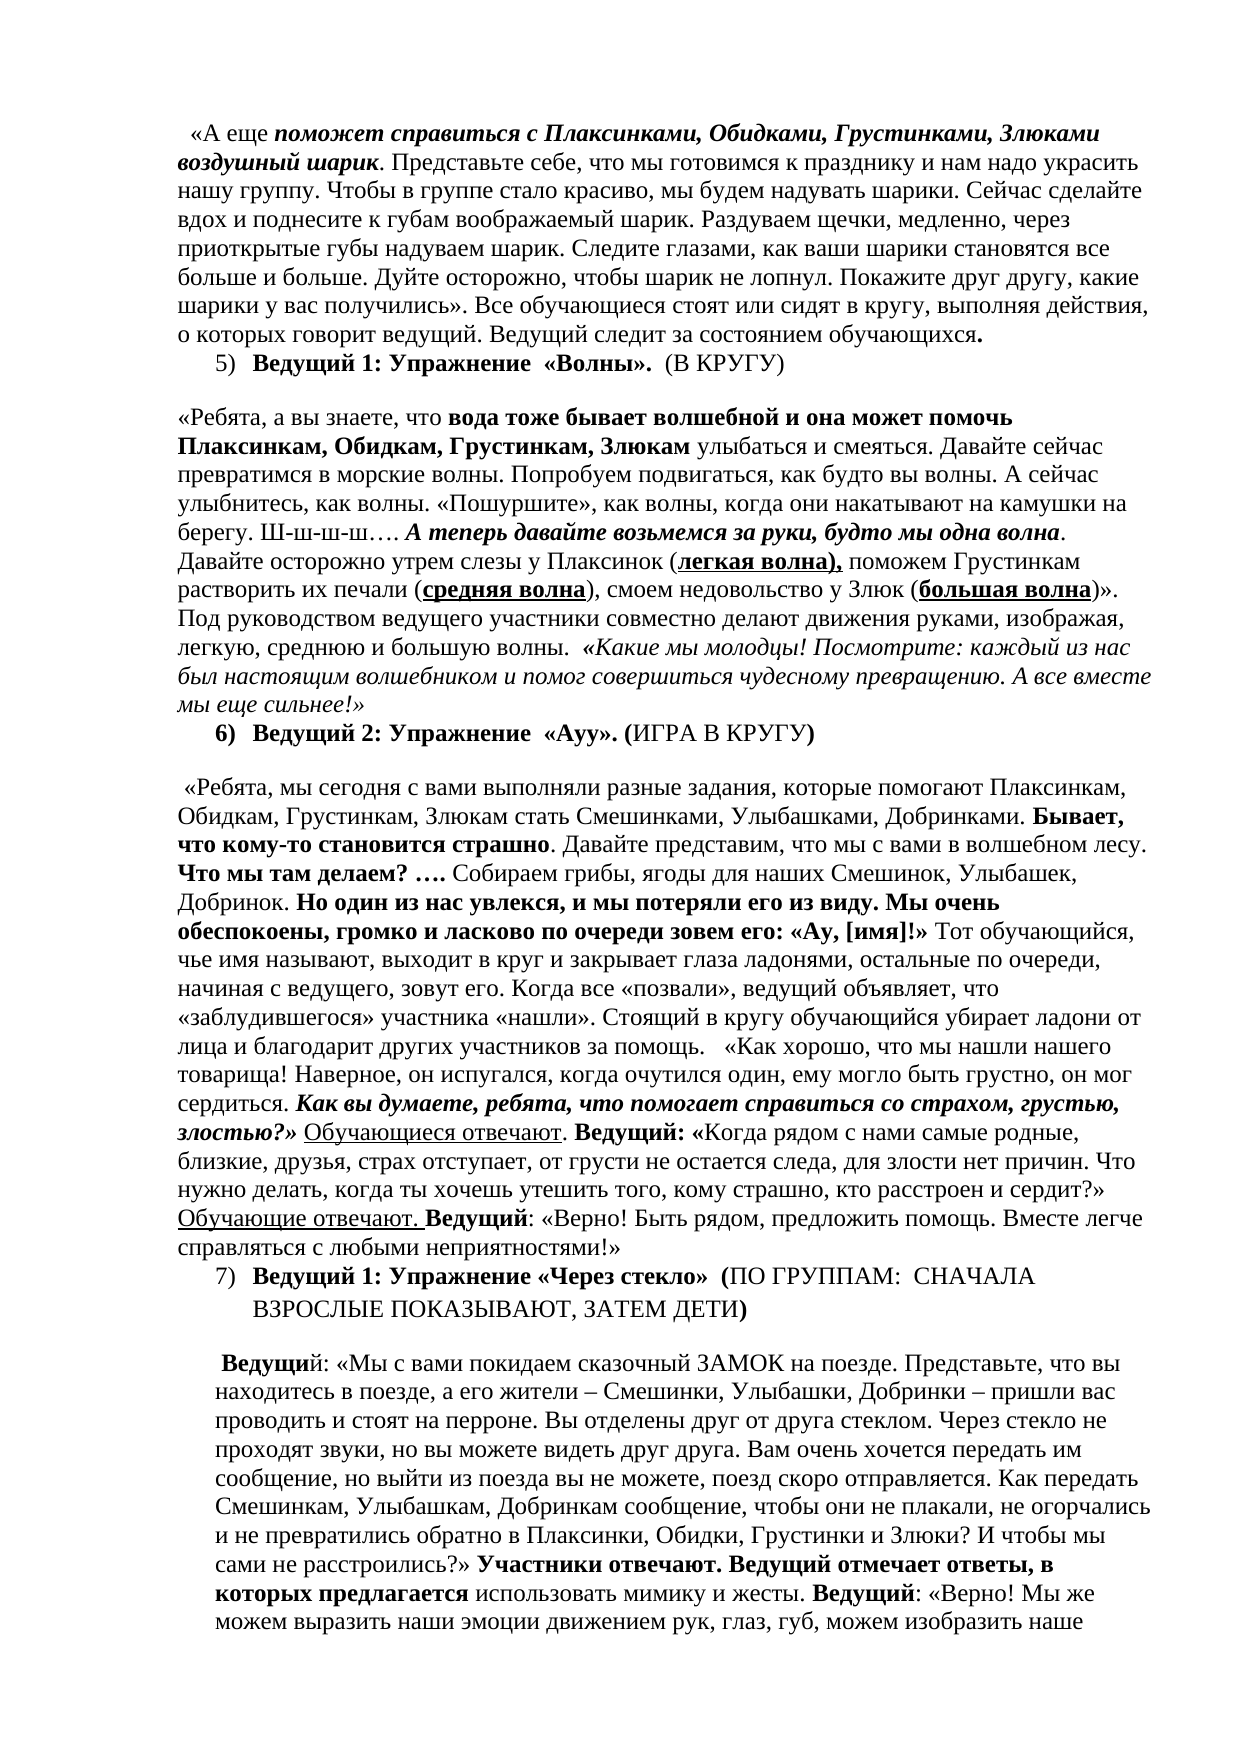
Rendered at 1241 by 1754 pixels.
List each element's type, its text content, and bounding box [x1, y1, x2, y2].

list Ведущий 2: Упражнение «Ауу». (ИГРА В КРУГУ) [215, 718, 1152, 747]
list Ведущий 1: Упражнение «Через стекло» (ПО ГРУППАМ: СНАЧАЛА ВЗРОСЛЫЕ ПОКАЗЫВАЮТ, ЗАТЕМ ДЕТИ) [215, 1261, 1152, 1323]
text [215, 1348, 1152, 1635]
text «Ребята, а вы знаете, что вода тоже бывает волшебной и она может помочь Плаксинкам, Обидкам, Грустинкам, Злюкам улыбаться и смеяться. Давайте сейчас превратимся в морские волны. Попробуем подвигаться, как будто вы волны. А сейчас улыбнитесь, как волны. «Пошуршите», как волны, когда они накатывают на камушки на берегу. Ш-ш-ш-ш…. А теперь давайте возьмемся за руки, будто мы одна волна. Давайте осторожно утрем слезы у Плаксинок (легкая волна), поможем Грустинкам растворить их печали (средняя волна), смоем недовольство у Злюк (большая волна)». Под руководством ведущего участники совместно делают движения руками, изображая, легкую, среднюю и большую волны. «Какие мы молодцы! Посмотрите: каждый из нас был настоящим волшебником и помог совершиться чудесному превращению. А все вместе мы еще сильнее!» [177, 402, 1152, 718]
list Ведущий 1: Упражнение «Волны». (В КРУГУ) [215, 348, 1152, 377]
text «А еще поможет справиться с Плаксинками, Обидками, Грустинками, Злюками воздушный шарик. Представьте себе, что мы готовимся к празднику и нам надо украсить нашу группу. Чтобы в группе стало красиво, мы будем надувать шарики. Сейчас сделайте вдох и поднесите к губам воображаемый шарик. Раздуваем щечки, медленно, через приоткрытые губы надуваем шарик. Следите глазами, как ваши шарики становятся все больше и больше. Дуйте осторожно, чтобы шарик не лопнул. Покажите друг другу, какие шарики у вас получились». Все обучающиеся стоят или сидят в кругу, выполняя действия, о которых говорит ведущий. Ведущий следит за состоянием обучающихся. [177, 118, 1152, 348]
text «Ребята, мы сегодня с вами выполняли разные задания, которые помогают Плаксинкам, Обидкам, Грустинкам, Злюкам стать Смешинками, Улыбашками, Добринками. Бывает, что кому-то становится страшно. Давайте представим, что мы с вами в волшебном лесу. Что мы там делаем? …. Собираем грибы, ягоды для наших Смешинок, Улыбашек, Добринок. Но один из нас увлекся, и мы потеряли его из виду. Мы очень обеспокоены, громко и ласково по очереди зовем его: «Ау, [имя]!» Тот обучающийся, чье имя называют, выходит в круг и закрывает глаза ладонями, остальные по очереди, начиная с ведущего, зовут его. Когда все «позвали», ведущий объявляет, что «заблудившегося» участника «нашли». Стоящий в кругу обучающийся убирает ладони от лица и благодарит других участников за помощь. «Как хорошо, что мы нашли нашего товарища! Наверное, он испугался, когда очутился один, ему могло быть грустно, он мог сердиться. Как вы думаете, ребята, что помогает справиться со страхом, грустью, злостью?» Обучающиеся отвечают. Ведущий: «Когда рядом с нами самые родные, близкие, друзья, страх отступает, от грусти не остается следа, для злости нет причин. Что нужно делать, когда ты хочешь утешить того, кому страшно, кто расстроен и сердит?» Обучающие отвечают. Ведущий: «Верно! Быть рядом, предложить помощь. Вместе легче справляться с любыми неприятностями!» [177, 772, 1152, 1261]
